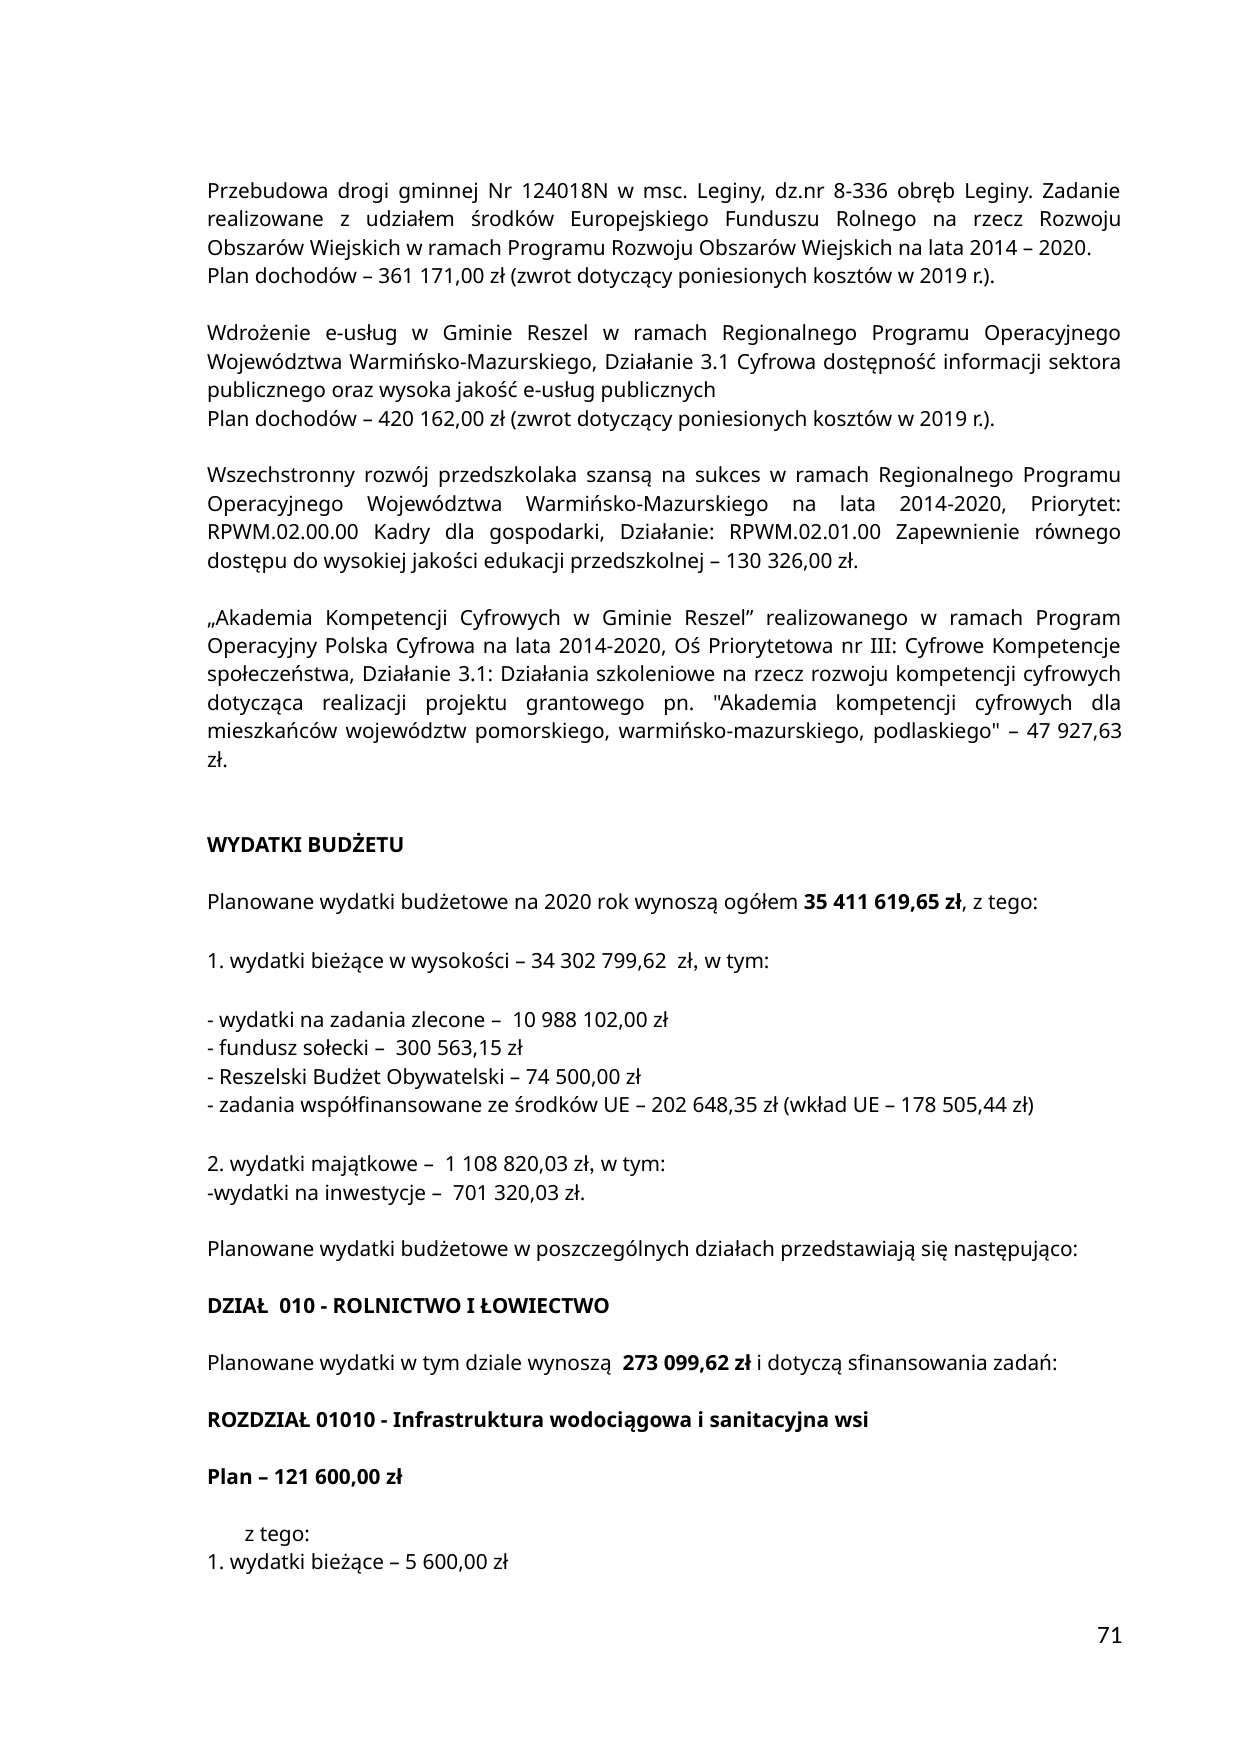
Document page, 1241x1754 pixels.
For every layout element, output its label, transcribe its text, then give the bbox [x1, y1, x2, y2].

text Plan – 121 600,00 zł [169, 1462, 1122, 1491]
text - wydatki na zadania zlecone – 10 988 102,00 zł [207, 1005, 1122, 1033]
text Plan dochodów – 420 162,00 zł (zwrot dotyczący poniesionych kosztów w 2019 r.). [207, 404, 1122, 432]
text Przebudowa drogi gminnej Nr 124018N w msc. Leginy, dz.nr 8-336 obręb Leginy. Zadanie realizowane z udziałem środków Europejskiego Funduszu Rolnego na rzecz Rozwoju Obszarów Wiejskich w ramach Programu Rozwoju Obszarów Wiejskich na lata 2014 – 2020. [207, 176, 1122, 261]
text Wdrożenie e-usług w Gminie Reszel w ramach Regionalnego Programu Operacyjnego Województwa Warmińsko-Mazurskiego, Działanie 3.1 Cyfrowa dostępność informacji sektora publicznego oraz wysoka jakość e-usług publicznych [207, 318, 1122, 404]
text - fundusz sołecki – 300 563,15 zł [207, 1033, 1122, 1062]
text Plan dochodów – 361 171,00 zł (zwrot dotyczący poniesionych kosztów w 2019 r.). [207, 261, 1122, 290]
text Planowane wydatki w tym dziale wynoszą 273 099,62 zł i dotyczą sfinansowania zadań: [207, 1348, 1122, 1377]
text - Reszelski Budżet Obywatelski – 74 500,00 zł [207, 1062, 1122, 1090]
text 1. wydatki bieżące – 5 600,00 zł [169, 1547, 1122, 1576]
text WYDATKI BUDŻETU [207, 830, 1122, 859]
text 1. wydatki bieżące w wysokości – 34 302 799,62 zł, w tym: [169, 944, 1122, 974]
text z tego: [244, 1519, 1122, 1547]
text ROZDZIAŁ 01010 - Infrastruktura wodociągowa i sanitacyjna wsi [169, 1405, 1122, 1434]
text Planowane wydatki budżetowe na 2020 rok wynoszą ogółem 35 411 619,65 zł, z tego: [207, 887, 1122, 916]
text „Akademia Kompetencji Cyfrowych w Gminie Reszel” realizowanego w ramach Program Operacyjny Polska Cyfrowa na lata 2014-2020, Oś Priorytetowa nr III: Cyfrowe Kompetencje społeczeństwa, Działanie 3.1: Działania szkoleniowe na rzecz rozwoju kompetencji cyfrowych dotycząca realizacji projektu grantowego pn. "Akademia kompetencji cyfrowych dla mieszkańców województw pomorskiego, warmińsko-mazurskiego, podlaskiego" – 47 927,63 zł. [207, 603, 1122, 773]
text -wydatki na inwestycje – 701 320,03 zł. [207, 1178, 1122, 1206]
text 2. wydatki majątkowe – 1 108 820,03 zł, w tym: [169, 1147, 1122, 1178]
text - zadania współfinansowane ze środków UE – 202 648,35 zł (wkład UE – 178 505,44 zł) [207, 1090, 1122, 1119]
text Wszechstronny rozwój przedszkolaka szansą na sukces w ramach Regionalnego Programu Operacyjnego Województwa Warmińsko-Mazurskiego na lata 2014-2020, Priorytet: RPWM.02.00.00 Kadry dla gospodarki, Działanie: RPWM.02.01.00 Zapewnienie równego dostępu do wysokiej jakości edukacji przedszkolnej – 130 326,00 zł. [207, 461, 1122, 574]
text DZIAŁ 010 - ROLNICTWO I ŁOWIECTWO [207, 1291, 1122, 1320]
text Planowane wydatki budżetowe w poszczególnych działach przedstawiają się następująco: [207, 1234, 1122, 1263]
